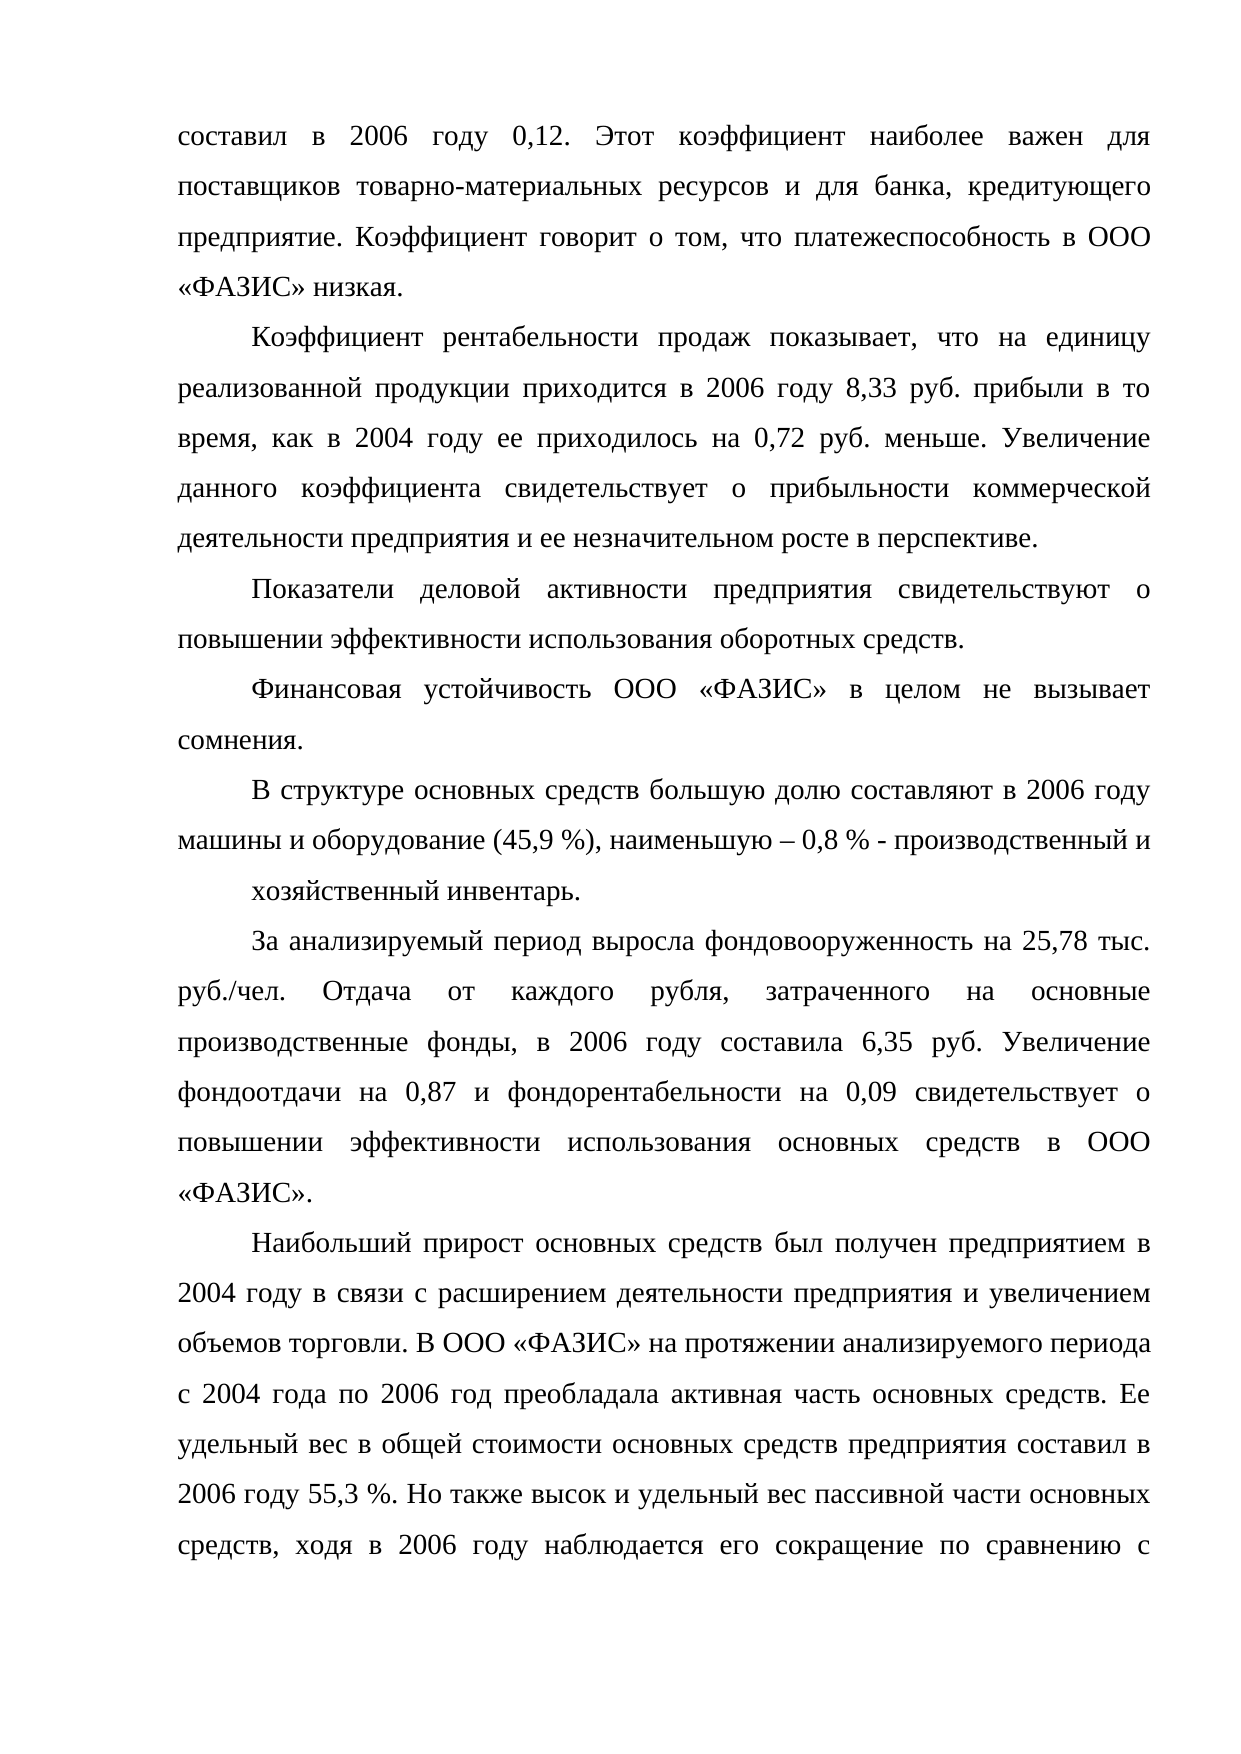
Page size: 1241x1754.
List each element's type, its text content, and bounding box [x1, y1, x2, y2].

text За анализируемый период выросла фондовооруженность на 25,78 тыс. руб./чел. Отдача от каждого рубля, затраченного на основные производственные фонды, в 2006 году составила 6,35 руб. Увеличение фондоотдачи на 0,87 и фондорентабельности на 0,09 свидетельствует о повышении эффективности использования основных средств в ООО «ФАЗИС». [177, 923, 1152, 1208]
text хозяйственный инвентарь. [177, 873, 1152, 906]
text Финансовая устойчивость ООО «ФАЗИС» в целом не вызывает сомнения. [177, 672, 1152, 755]
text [177, 1225, 1152, 1560]
text В структуре основных средств большую долю составляют в 2006 году машины и оборудование (45,9 %), наименьшую – 0,8 % - производственный и [177, 772, 1152, 856]
text Коэффициент рентабельности продаж показывает, что на единицу реализованной продукции приходится в 2006 году 8,33 руб. прибыли в то время, как в 2004 году ее приходилось на 0,72 руб. меньше. Увеличение данного коэффициента свидетельствует о прибыльности коммерческой деятельности предприятия и ее незначительном росте в перспективе. [177, 319, 1152, 554]
text Показатели деловой активности предприятия свидетельствуют о повышении эффективности использования оборотных средств. [177, 571, 1152, 655]
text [177, 118, 1152, 303]
